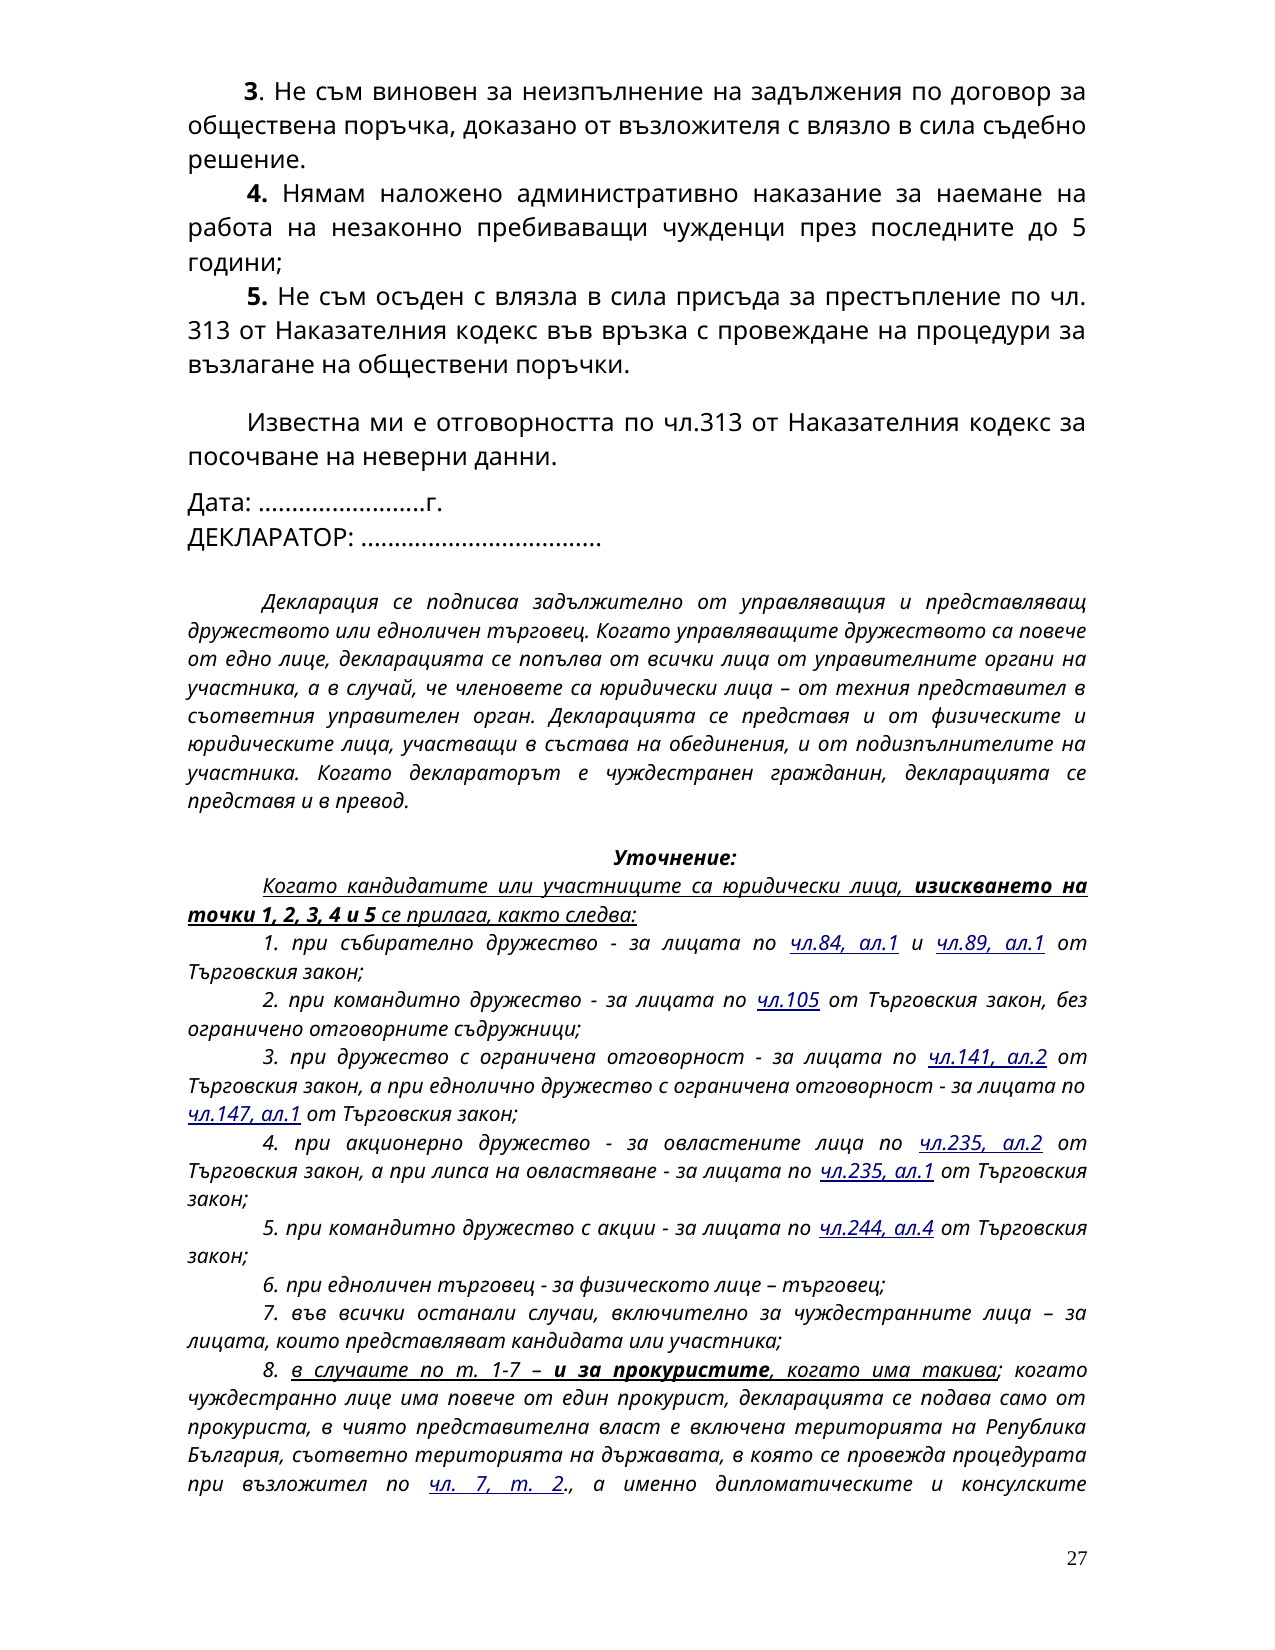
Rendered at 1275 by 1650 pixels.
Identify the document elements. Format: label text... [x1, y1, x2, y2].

text 7. във всички останали случаи, включително за чуждестранните лица – за лицата, които представляват кандидата или участника; [187, 1298, 1087, 1355]
text 2. при командитно дружество - за лицата по чл.105 от Търговския закон, без ограничено отговорните съдружници; [187, 985, 1087, 1042]
text Декларация се подписва задължително от управляващия и представляващ дружеството или едноличен търговец. Когато управляващите дружеството са повече от едно лице, декларацията се попълва от всички лица от управителните органи на участника, а в случай, че членовете са юридически лица – от техния представител в съответния управителен орган. Декларацията се представя и от физическите и юридическите лица, участващи в състава на обединения, и от подизпълнителите на участника. Когато деклараторът е чуждестранен гражданин, декларацията се представя и в превод. [187, 587, 1087, 815]
text 3. Не съм виновен за неизпълнение на задължения по договор за обществена поръчка, доказано от възложителя с влязло в сила съдебно решение. [187, 74, 1087, 176]
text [187, 1355, 1087, 1497]
text 4. при акционерно дружество - за овластените лица по чл.235, ал.2 от Търговския закон, а при липса на овластяване - за лицата по чл.235, ал.1 от Търговския закон; [187, 1128, 1087, 1213]
text Когато кандидатите или участниците са юридически лица, изискването на точки 1, 2, 3, 4 и 5 се прилага, както следва: [187, 872, 1087, 928]
text Известна ми е отговорността по чл.313 от Наказателния кодекс за посочване на неверни данни. [187, 404, 1087, 473]
text 4. Нямам наложено административно наказание за наемане на работа на незаконно пребиваващи чужденци през последните до 5 години; [187, 176, 1087, 278]
text Дата: .........................г. ДЕКЛАРАТОР: .................................... [187, 485, 1087, 553]
text 1. при събирателно дружество - за лицата по чл.84, ал.1 и чл.89, ал.1 от Търговския закон; [187, 928, 1087, 985]
text 5. Не съм осъден с влязла в сила присъда за престъпление по чл. 313 от Наказателния кодекс във връзка с провеждане на процедури за възлагане на обществени поръчки. [187, 278, 1087, 380]
text 5. при командитно дружество с акции - за лицата по чл.244, ал.4 от Търговския закон; [187, 1213, 1087, 1270]
text 6. при едноличен търговец - за физическото лице – търговец; [187, 1270, 1087, 1298]
text Уточнение: [187, 843, 1087, 872]
text 3. при дружество с ограничена отговорност - за лицата по чл.141, ал.2 от Търговския закон, а при еднолично дружество с ограничена отговорност - за лицата по чл.147, ал.1 от Търговския закон; [187, 1042, 1087, 1128]
